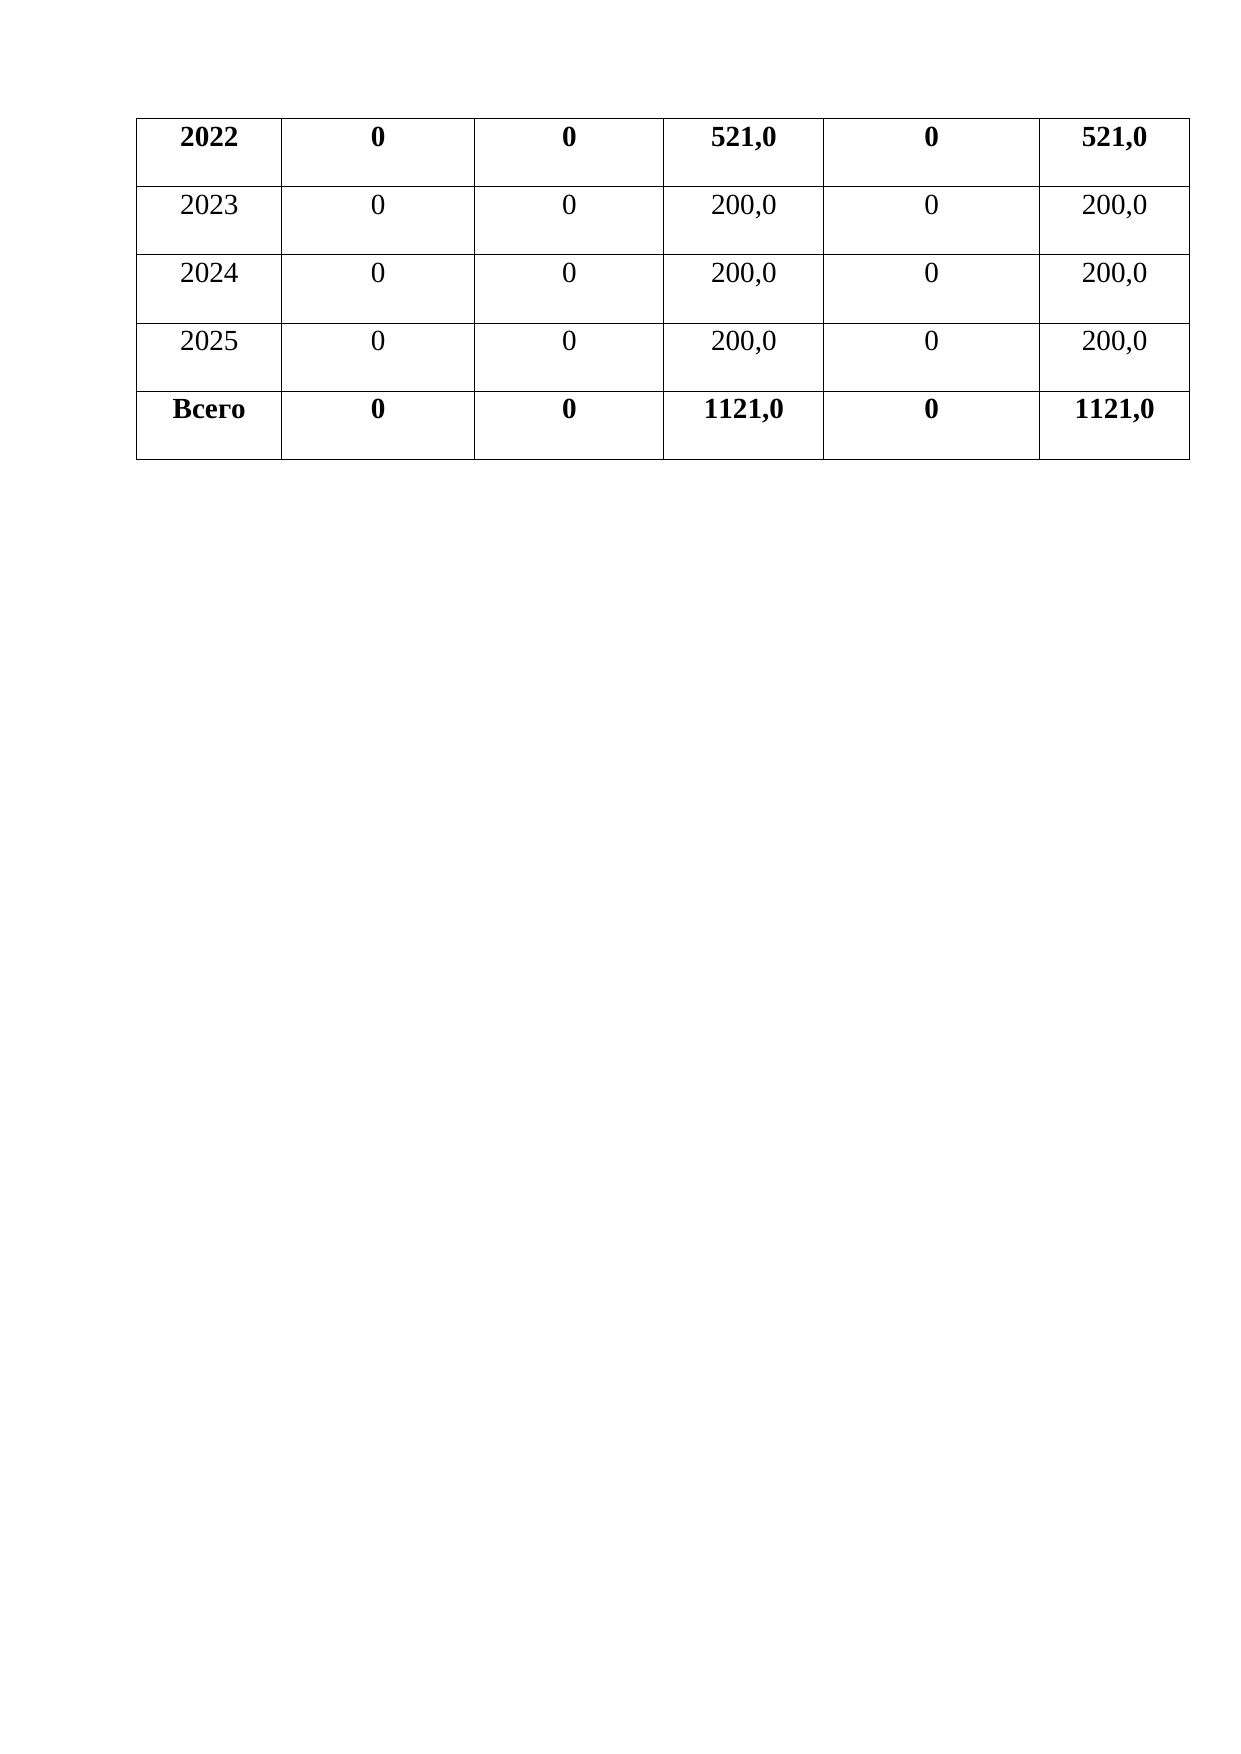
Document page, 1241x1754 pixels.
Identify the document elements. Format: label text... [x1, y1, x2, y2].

table_cell 0 [282, 187, 474, 254]
table_cell 1121,0 [664, 392, 823, 459]
table_cell 521,0 [1040, 119, 1189, 186]
table_cell 1121,0 [1040, 392, 1189, 459]
table_cell 200,0 [1040, 187, 1189, 254]
table_cell 521,0 [664, 119, 823, 186]
table_cell 2024 [137, 255, 281, 322]
table_cell 0 [824, 392, 1039, 459]
table_cell 0 [824, 119, 1039, 186]
table_cell 2025 [137, 324, 281, 391]
table_cell 200,0 [664, 324, 823, 391]
table_cell 0 [282, 255, 474, 322]
table_cell 2022 [137, 119, 281, 186]
table_cell 0 [824, 255, 1039, 322]
table_cell 200,0 [664, 187, 823, 254]
table_cell 200,0 [664, 255, 823, 322]
table_cell 0 [475, 392, 663, 459]
table_cell 0 [282, 392, 474, 459]
table_cell 0 [475, 119, 663, 186]
table_cell 0 [475, 324, 663, 391]
table_cell 200,0 [1040, 324, 1189, 391]
table_cell 0 [282, 324, 474, 391]
table_cell 0 [475, 255, 663, 322]
table_cell 0 [824, 324, 1039, 391]
table_cell 0 [282, 119, 474, 186]
table_cell 0 [824, 187, 1039, 254]
table_cell Всего [137, 392, 281, 459]
table_cell 200,0 [1040, 255, 1189, 322]
table_cell 2023 [137, 187, 281, 254]
table_cell 0 [475, 187, 663, 254]
